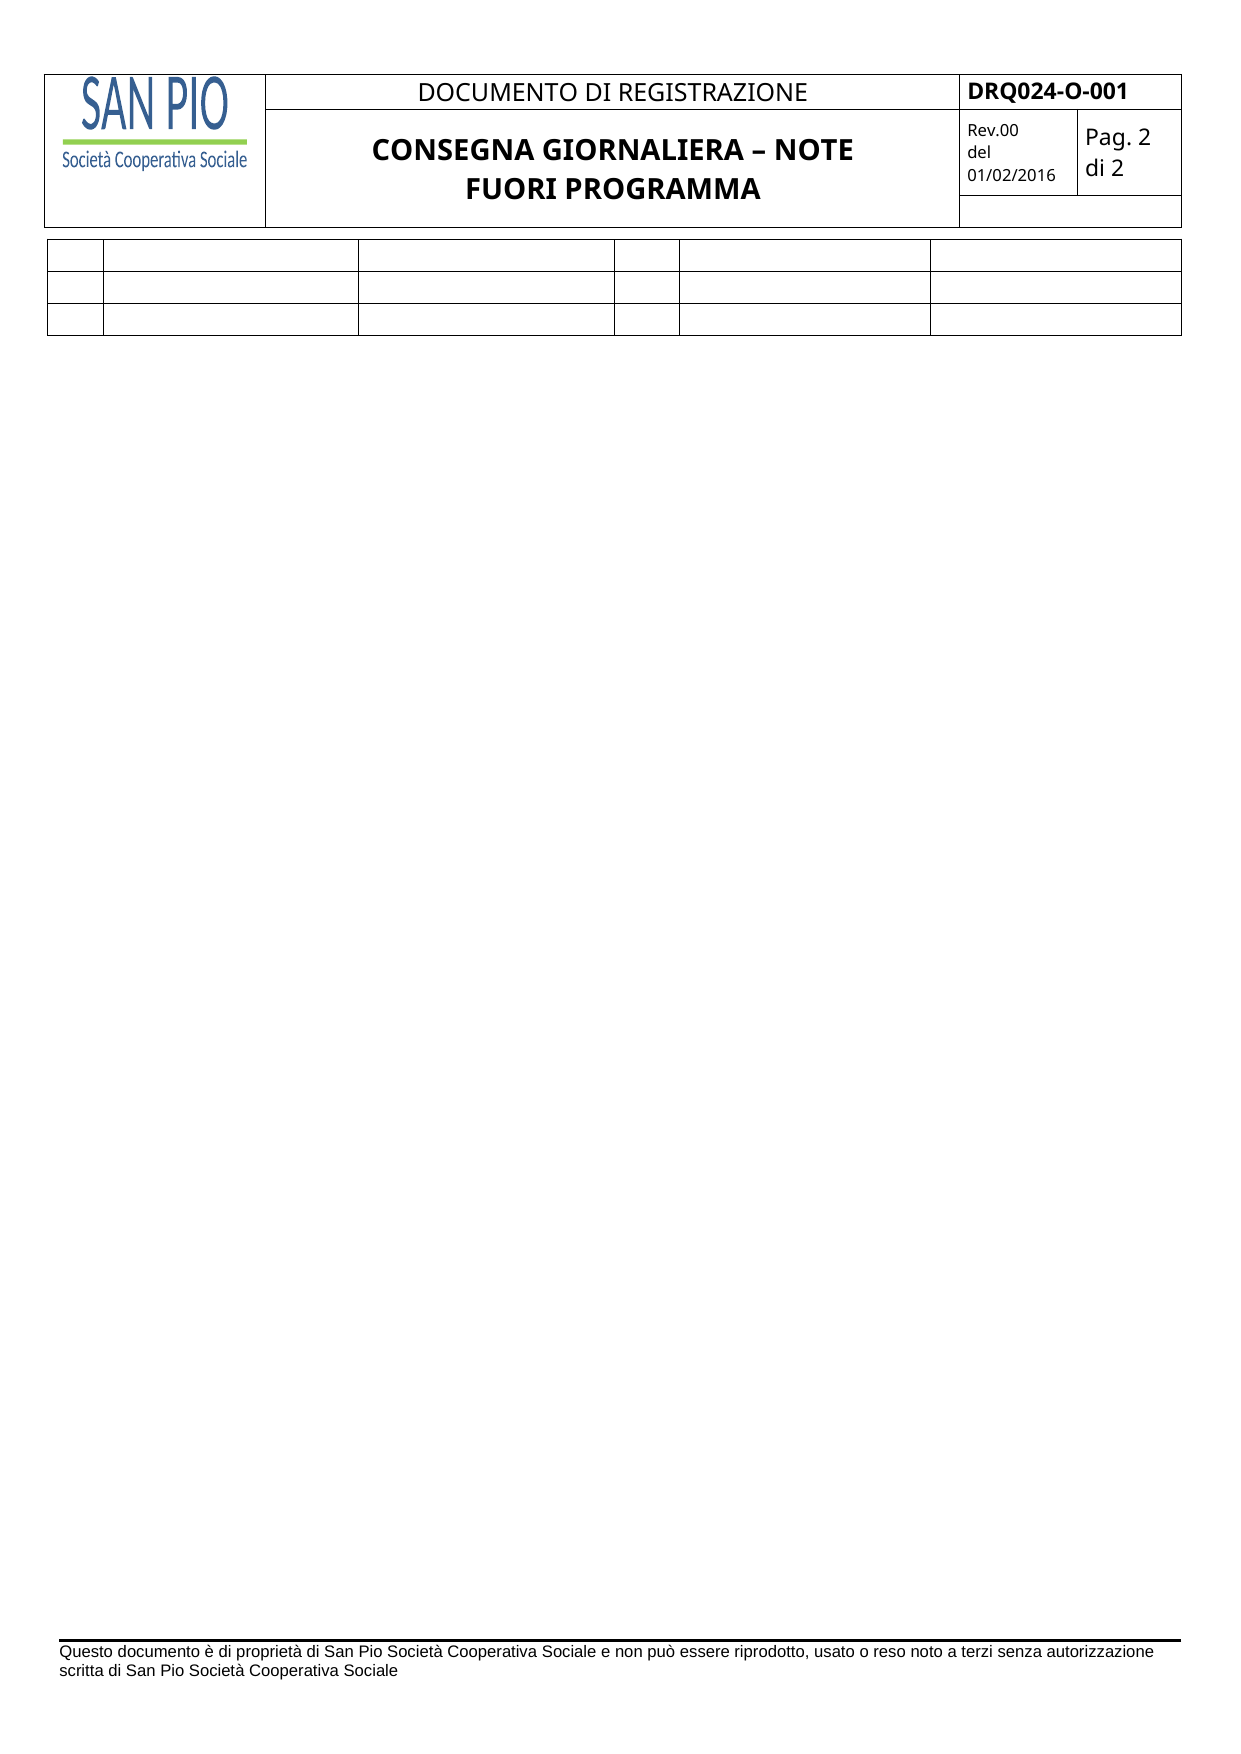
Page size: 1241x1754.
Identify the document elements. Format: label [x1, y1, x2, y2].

table_cell [615, 304, 679, 335]
table_cell [359, 272, 614, 303]
table_cell [48, 272, 103, 303]
table_cell [48, 304, 103, 335]
table_cell [615, 272, 679, 303]
table_cell [931, 272, 1181, 303]
table_cell [931, 240, 1181, 271]
table_cell [104, 240, 358, 271]
table_cell [680, 240, 930, 271]
table_cell [359, 304, 614, 335]
table_cell [680, 304, 930, 335]
table_cell [104, 304, 358, 335]
table_cell [359, 240, 614, 271]
table_cell [680, 272, 930, 303]
table_cell [104, 272, 358, 303]
table_cell [48, 240, 103, 271]
table_cell [931, 304, 1181, 335]
table_cell [615, 240, 679, 271]
